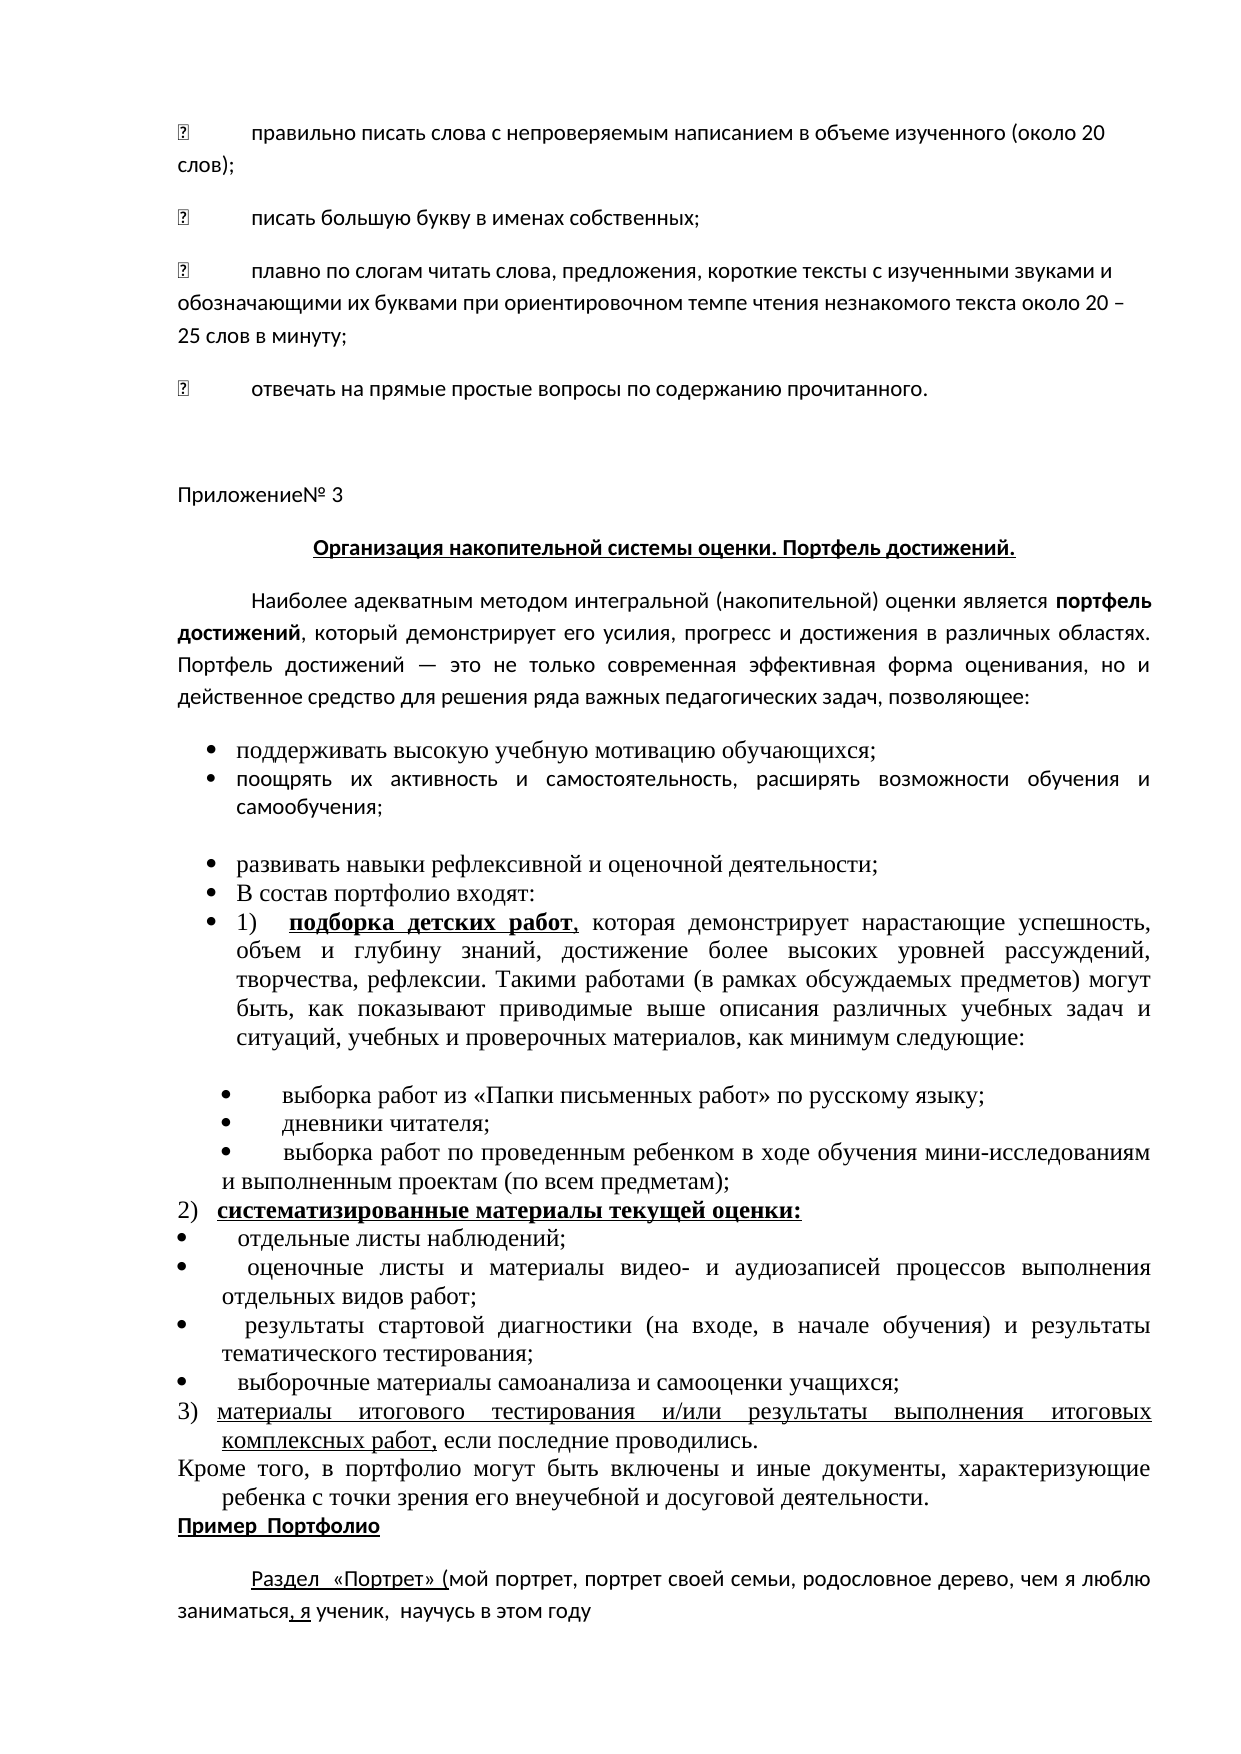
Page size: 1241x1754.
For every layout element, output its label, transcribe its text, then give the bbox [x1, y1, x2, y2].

text Пример Портфолио [177, 1511, 1152, 1539]
list поощрять их активность и самостоятельность, расширять возможности обучения и самообучения; [207, 764, 1152, 820]
text Раздел «Портрет» (мой портрет, портрет своей семьи, родословное дерево, чем я люблю заниматься, я ученик, научусь в этом году [177, 1564, 1152, 1624]
text  оценочные листы и материалы видео- и аудиозаписей процессов выполнения отдельных видов работ; [177, 1252, 1152, 1310]
list 1) подборка детских работ, которая демонстрирует нарастающие успешность, объем и глубину знаний, достижение более высоких уровней рассуждений, творчества, рефлексии. Такими работами (в рамках обсуждаемых предметов) могут быть, как показывают приводимые выше описания различных учебных задач и ситуаций, учебных и проверочных материалов, как минимум следующие: [207, 907, 1152, 1051]
text Наиболее адекватным методом интегральной (накопительной) оценки является портфель достижений, который демонстрирует его усилия, прогресс и достижения в различных областях. Портфель достижений — это не только современная эффективная форма оценивания, но и действенное средство для решения ряда важных педагогических задач, позволяющее: [177, 586, 1152, 710]
list поддерживать высокую учебную мотивацию обучающихся; [207, 735, 1152, 764]
list В состав портфолио входят: [207, 878, 1152, 907]
list развивать навыки рефлексивной и оценочной деятельности; [207, 849, 1152, 878]
text  отдельные листы наблюдений; [177, 1223, 1152, 1252]
text  выборка работ из «Папки письменных работ» по русскому языку; [222, 1080, 1152, 1108]
text  отвечать на прямые простые вопросы по содержанию прочитанного. [177, 374, 1152, 402]
text  дневники читателя; [222, 1108, 1152, 1137]
text  плавно по слогам читать слова, предложения, короткие тексты с изученными звуками и обозначающими их буквами при ориентировочном темпе чтения незнакомого текста около 20 – 25 слов в минуту; [177, 256, 1152, 349]
text  выборочные материалы самоанализа и самооценки учащихся; [177, 1367, 1152, 1396]
text  правильно писать слова с непроверяемым написанием в объеме изученного (около 20 слов); [177, 118, 1152, 178]
text Организация накопительной системы оценки. Портфель достижений. [177, 533, 1152, 561]
text  выборка работ по проведенным ребенком в ходе обучения мини-исследованиям и выполненным проектам (по всем предметам); [222, 1137, 1152, 1195]
text  писать большую букву в именах собственных; [177, 203, 1152, 231]
text 3) материалы итогового тестирования и/или результаты выполнения итоговых комплексных работ, если последние проводились. [177, 1396, 1152, 1453]
text  результаты стартовой диагностики (на входе, в начале обучения) и результаты тематического тестирования; [177, 1310, 1152, 1367]
text 2) систематизированные материалы текущей оценки: [177, 1195, 1152, 1223]
text Кроме того, в портфолио могут быть включены и иные документы, характеризующие ребенка с точки зрения его внеучебной и досуговой деятельности. [177, 1453, 1152, 1511]
text Приложение№ 3 [177, 480, 1152, 508]
